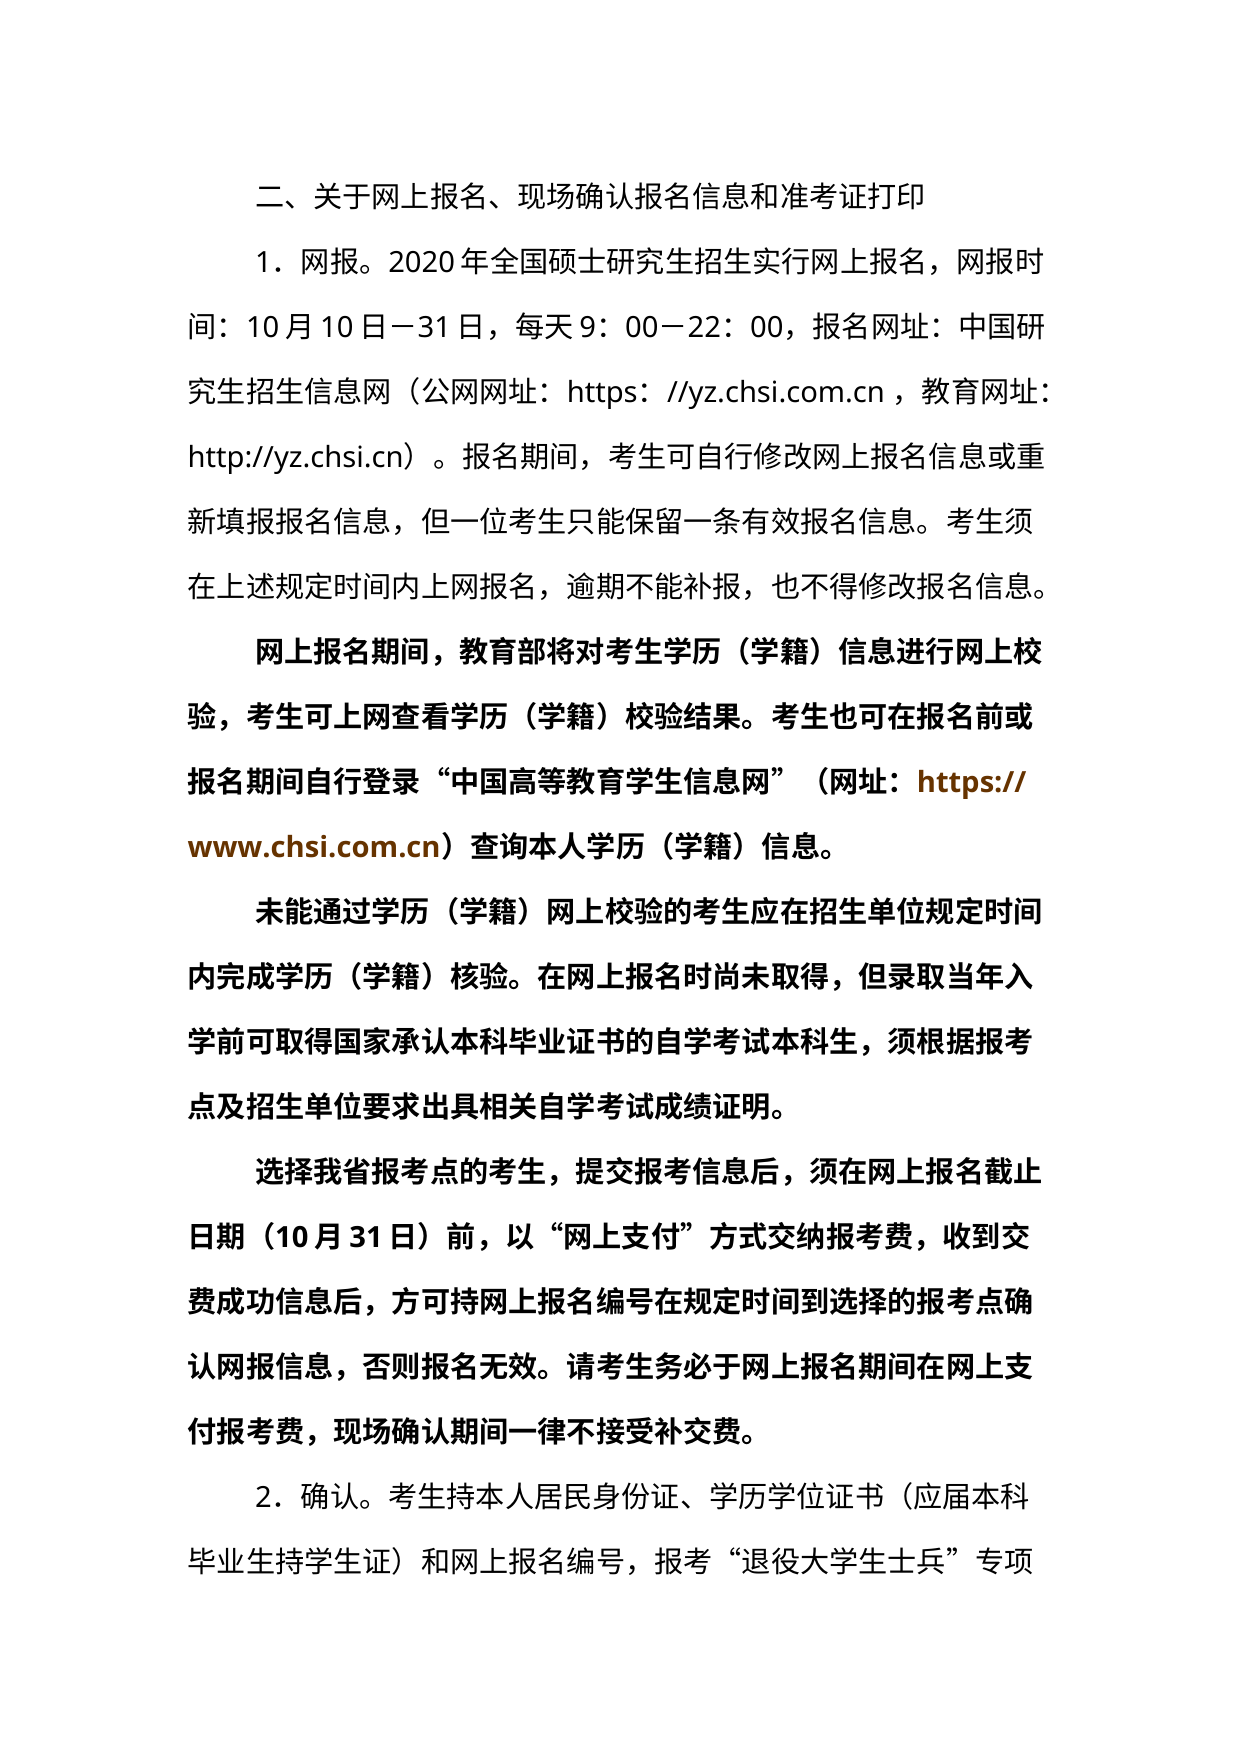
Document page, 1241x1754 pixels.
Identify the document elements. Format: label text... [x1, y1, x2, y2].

text 1．网报。2020年全国硕士研究生招生实行网上报名，网报时间：10月10日－31日，每天9：00－22：00，报名网址：中国研究生招生信息网（公网网址：https：//yz.chsi.com.cn ，教育网址：http://yz.chsi.cn）。报名期间，考生可自行修改网上报名信息或重新填报报名信息，但一位考生只能保留一条有效报名信息。考生须在上述规定时间内上网报名，逾期不能补报，也不得修改报名信息。 [187, 227, 1053, 617]
text 二、关于网上报名、现场确认报名信息和准考证打印 [187, 162, 1053, 227]
text 网上报名期间，教育部将对考生学历（学籍）信息进行网上校验，考生可上网查看学历（学籍）校验结果。考生也可在报名前或报名期间自行登录“中国高等教育学生信息网”（网址：https://www.chsi.com.cn）查询本人学历（学籍）信息。 [187, 617, 1053, 877]
text 选择我省报考点的考生，提交报考信息后，须在网上报名截止日期（10月31日）前，以“网上支付”方式交纳报考费，收到交费成功信息后，方可持网上报名编号在规定时间到选择的报考点确认网报信息，否则报名无效。请考生务必于网上报名期间在网上支付报考费，现场确认期间一律不接受补交费。 [187, 1137, 1053, 1462]
text 未能通过学历（学籍）网上校验的考生应在招生单位规定时间内完成学历（学籍）核验。在网上报名时尚未取得，但录取当年入学前可取得国家承认本科毕业证书的自学考试本科生，须根据报考点及招生单位要求出具相关自学考试成绩证明。 [187, 877, 1053, 1137]
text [187, 1462, 1053, 1592]
